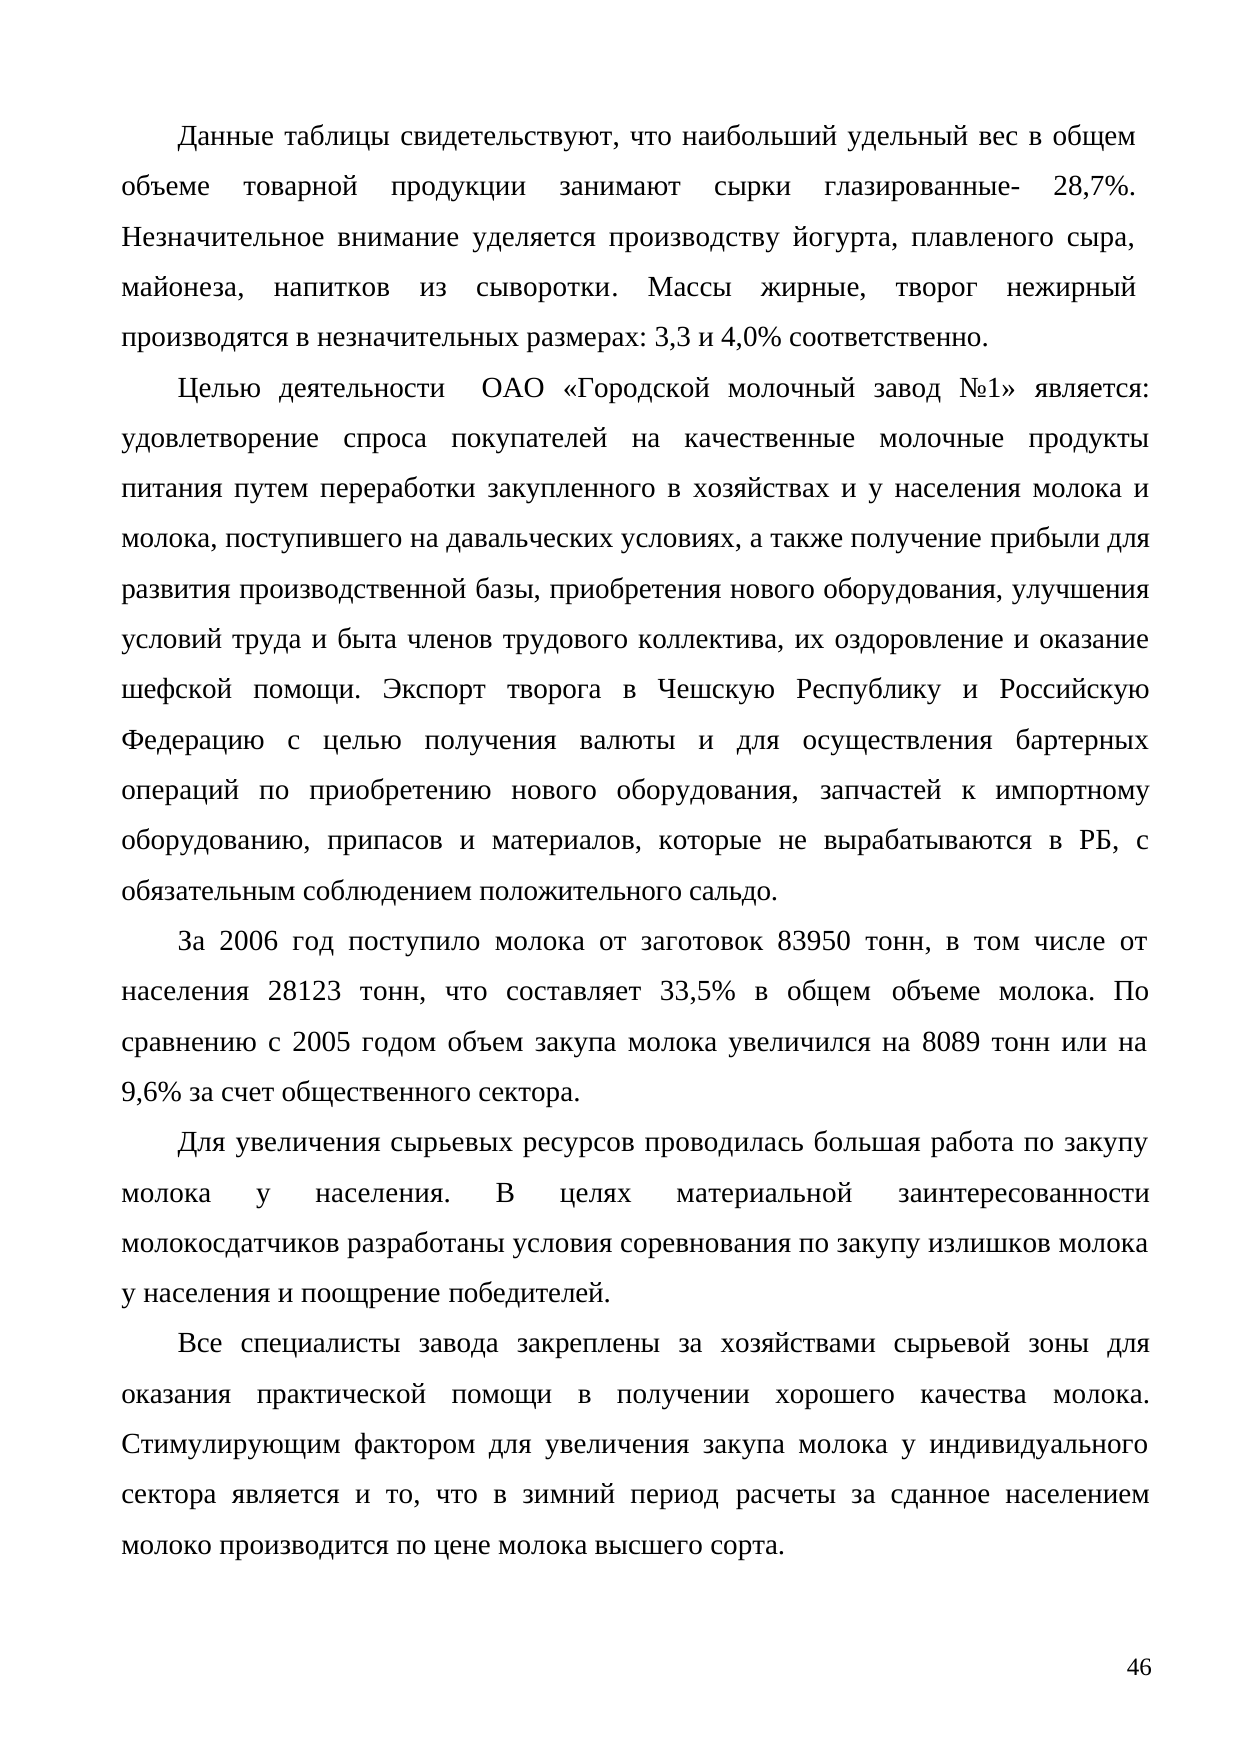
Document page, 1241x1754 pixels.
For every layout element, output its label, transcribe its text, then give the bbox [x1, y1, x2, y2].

text Для увеличения сырьевых ресурсов проводилась большая работа по закупу молока у населения. В целях материальной заинтересованности молокосдатчиков разработаны условия соревнования по закупу излишков молока у населения и поощрение победителей. [121, 1124, 1150, 1309]
text За 2006 год поступило молока от заготовок 83950 тонн, в том числе от населения 28123 тонн, что составляет 33,5% в общем объеме молока. По сравнению с 2005 годом объем закупа молока увеличился на 8089 тонн или на 9,6% за счет общественного сектора. [121, 923, 1149, 1108]
text Данные таблицы свидетельствуют, что наибольший удельный вес в общем объеме товарной продукции занимают сырки глазированные- 28,7%. Незначительное внимание уделяется производству йогурта, плавленого сыра, майонеза, напитков из сыворотки. Массы жирные, творог нежирный производятся в незначительных размерах: 3,3 и 4,0% соответственно. [121, 118, 1137, 353]
text Все специалисты завода закреплены за хозяйствами сырьевой зоны для оказания практической помощи в получении хорошего качества молока. Стимулирующим фактором для увеличения закупа молока у индивидуального сектора является и то, что в зимний период расчеты за сданное населением молоко производится по цене молока высшего сорта. [121, 1326, 1150, 1560]
text Целью деятельности ОАО «Городской молочный завод №1» является: удовлетворение спроса покупателей на качественные молочные продукты питания путем переработки закупленного в хозяйствах и у населения молока и молока, поступившего на давальческих условиях, а также получение прибыли для развития производственной базы, приобретения нового оборудования, улучшения условий труда и быта членов трудового коллектива, их оздоровление и оказание шефской помощи. Экспорт творога в Чешскую Республику и Российскую Федерацию с целью получения валюты и для осуществления бартерных операций по приобретению нового оборудования, запчастей к импортному оборудованию, припасов и материалов, которые не вырабатываются в РБ, с обязательным соблюдением положительного сальдо. [121, 370, 1150, 906]
